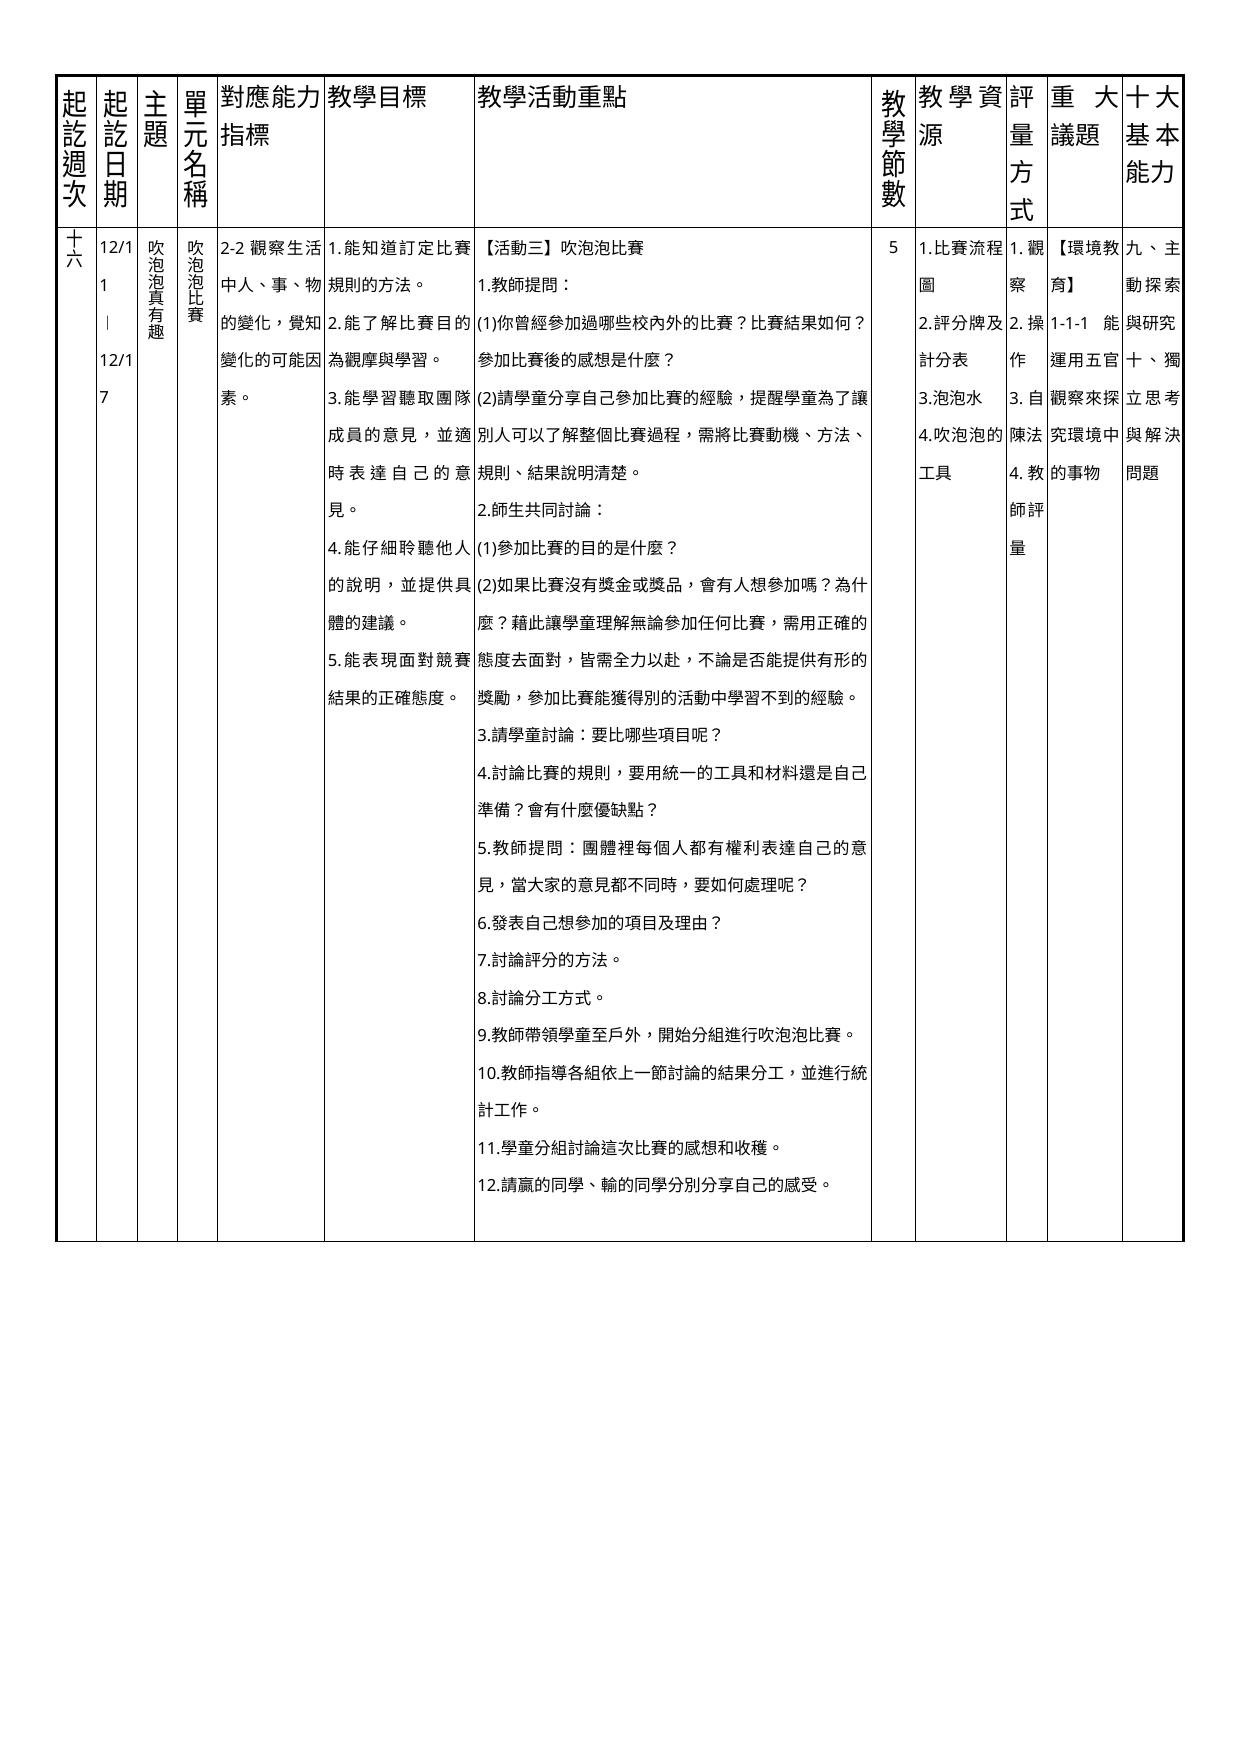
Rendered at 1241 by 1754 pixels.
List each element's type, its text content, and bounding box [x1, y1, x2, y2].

table_header 評量方式 [1007, 77, 1047, 227]
table_header 主題 [138, 77, 177, 227]
table_header 教學資源 [916, 77, 1006, 227]
table_cell 1.比賽流程圖 2.評分牌及計分表 3.泡泡水 4.吹泡泡的工具 [916, 228, 1006, 1241]
table_header 單元名稱 [178, 77, 217, 227]
table_header 教學節數 [872, 77, 915, 227]
table_header 起訖週次 [58, 77, 96, 227]
table_cell 【環境教育】 1-1-1能運用五官觀察來探究環境中的事物 [1048, 228, 1122, 1241]
table_header 對應能力指標 [218, 77, 324, 227]
table_header 教學活動重點 [475, 77, 871, 227]
table_header 起訖日期 [97, 77, 137, 227]
table_cell 12/11 ︱ 12/17 [97, 228, 137, 1241]
table_cell 【活動三】吹泡泡比賽 1.教師提問： (1)你曾經參加過哪些校內外的比賽？比賽結果如何？參加比賽後的感想是什麼？ (2)請學童分享自己參加比賽的經驗，提醒學童為了讓別人可以了解整個比賽過程，需將比賽動機、方法、規則、結果說明清楚。 2.師生共同討論： (1)參加比賽的目的是什麼？ (2)如果比賽沒有獎金或獎品，會有人想參加嗎？為什麼？藉此讓學童理解無論參加任何比賽，需用正確的態度去面對，皆需全力以赴，不論是否能提供有形的獎勵，參加比賽能獲得別的活動中學習不到的經驗。 3.請學童討論：要比哪些項目呢？ 4.討論比賽的規則，要用統一的工具和材料還是自己準備？會有什麼優缺點？ 5.教師提問：團體裡每個人都有權利表達自己的意見，當大家的意見都不同時，要如何處理呢？ 6.發表自己想參加的項目及理由？ 7.討論評分的方法。 8.討論分工方式。 9.教師帶領學童至戶外，開始分組進行吹泡泡比賽。 10.教師指導各組依上一節討論的結果分工，並進行統計工作。 11.學童分組討論這次比賽的感想和收穫。 12.請贏的同學、輸的同學分別分享自己的感受。 [475, 228, 871, 1241]
table_cell 九、主動探索與研究 十、獨立思考與解決問題 [1123, 228, 1182, 1241]
table_cell 吹泡泡比賽 [178, 228, 217, 1241]
table_header 十大基本能力 [1123, 77, 1182, 227]
table_cell 1.能知道訂定比賽規則的方法。 2.能了解比賽目的為觀摩與學習。 3.能學習聽取團隊成員的意見，並適時表達自己的意見。 4.能仔細聆聽他人的說明，並提供具體的建議。 5.能表現面對競賽結果的正確態度。 [325, 228, 474, 1241]
table_cell 1.觀察 2.操作 3.自陳法 4.教師評量 [1007, 228, 1047, 1241]
table_cell 2-2觀察生活中人、事、物的變化，覺知變化的可能因素。 [218, 228, 324, 1241]
table_cell 吹泡泡真有趣 [138, 228, 177, 1241]
table_cell 5 [872, 228, 915, 1241]
table_cell 十六 [58, 228, 96, 1241]
table_header 教學目標 [325, 77, 474, 227]
table_header 重大議題 [1048, 77, 1122, 227]
